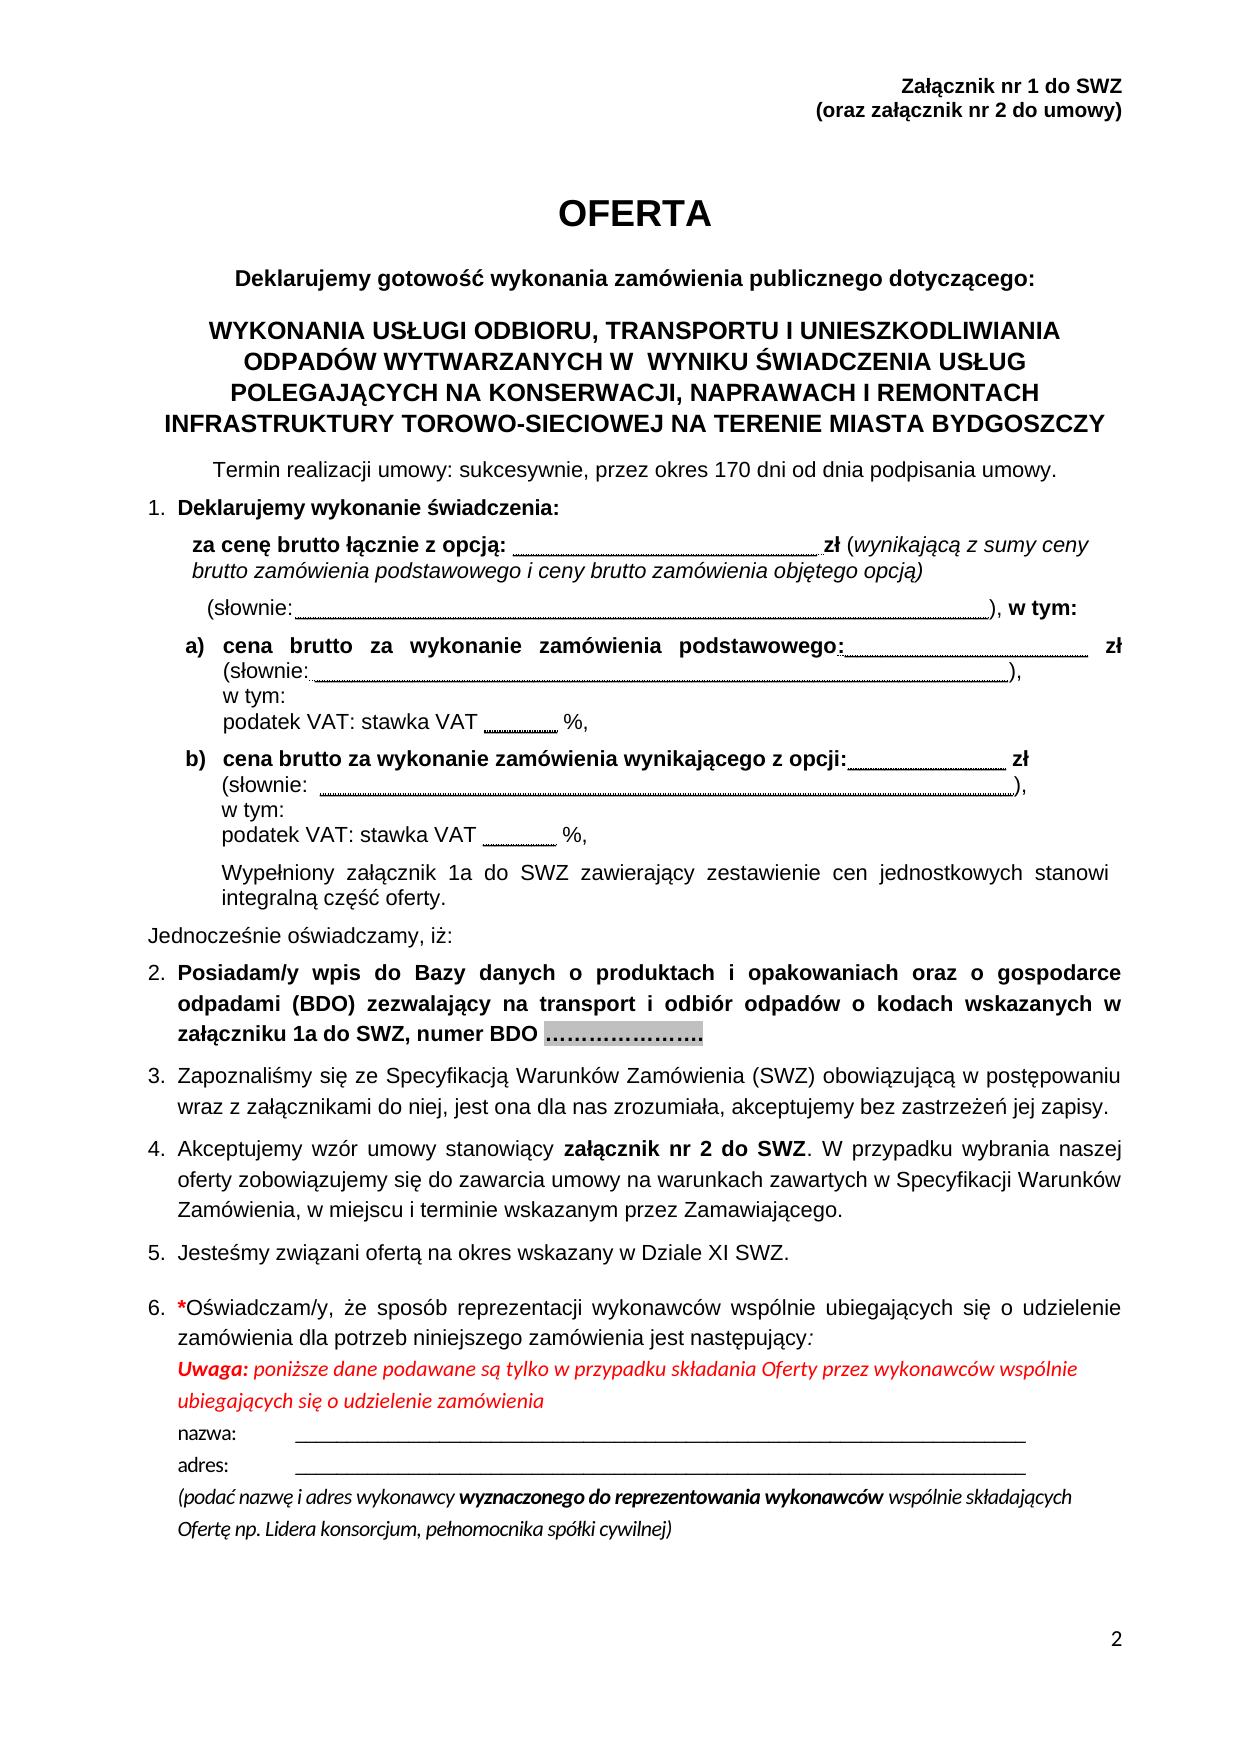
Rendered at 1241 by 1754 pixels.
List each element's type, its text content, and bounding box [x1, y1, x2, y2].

list Uwaga: poniższe dane podawane są tylko w przypadku składania Oferty przez wykonawców wspólnie ubiegających się o udzielenie zamówienia [177, 1355, 1152, 1414]
text Deklarujemy gotowość wykonania zamówienia publicznego dotyczącego: [148, 265, 1122, 292]
text Termin realizacji umowy: sukcesywnie, przez okres 170 dni od dnia podpisania umowy. [148, 457, 1122, 482]
list Akceptujemy wzór umowy stanowiący załącznik nr 2 do SWZ. W przypadku wybrania naszej oferty zobowiązujemy się do zawarcia umowy na warunkach zawartych w Specyfikacji Warunków Zamówienia, w miejscu i terminie wskazanym przez Zamawiającego. [148, 1136, 1122, 1222]
list adres: _______________________________________________________________________ [177, 1451, 1122, 1478]
list za cenę brutto łącznie z opcją: _________________________ zł (wynikającą z sumy ceny brutto zamówienia podstawowego i ceny brutto zamówienia objętego opcją) [192, 532, 1122, 583]
list Deklarujemy wykonanie świadczenia: [148, 495, 1122, 520]
text podatek VAT: stawka VAT ______ %, [221, 822, 1122, 847]
list cena brutto za wykonanie zamówienia podstawowego:____________________ zł (słownie: _________________________________________________________), [185, 633, 1122, 683]
text (słownie: _________________________________________________________), [221, 772, 1122, 797]
list Jesteśmy związani ofertą na okres wskazany w Dziale XI SWZ. [148, 1239, 1122, 1265]
text (słownie: _________________________________________________________), w tym: [207, 595, 1122, 621]
list podatek VAT: stawka VAT ______ %, [223, 709, 1122, 734]
text Jednocześnie oświadczamy, iż: [148, 923, 1122, 948]
text OFERTA [148, 191, 1122, 234]
list Zapoznaliśmy się ze Specyfikacją Warunków Zamówienia (SWZ) obowiązującą w postępowaniu wraz z załącznikami do niej, jest ona dla nas zrozumiała, akceptujemy bez zastrzeżeń jej zapisy. [148, 1063, 1122, 1119]
text Wypełniony załącznik 1a do SWZ zawierający zestawienie cen jednostkowych stanowi integralną część oferty. [148, 860, 1122, 910]
list w tym: [223, 683, 1122, 709]
list (podać nazwę i adres wykonawcy wyznaczonego do reprezentowania wykonawców wspólnie składających Ofertę np. Lidera konsorcjum, pełnomocnika spółki cywilnej) [177, 1483, 1122, 1542]
list Posiadam/y wpis do Bazy danych o produktach i opakowaniach oraz o gospodarce odpadami (BDO) zezwalający na transport i odbiór odpadów o kodach wskazanych w załączniku 1a do SWZ, numer BDO …………………. [148, 960, 1122, 1046]
text WYKONANIA USŁUGI ODBIORU, TRANSPORTU I UNIESZKODLIWIANIA ODPADÓW WYTWARZANYCH W WYNIKU ŚWIADCZENIA USŁUG POLEGAJĄCYCH NA KONSERWACJI, NAPRAWACH I REMONTACH INFRASTRUKTURY TOROWO-SIECIOWEJ NA TERENIE MIASTA BYDGOSZCZY [148, 316, 1122, 438]
text w tym: [221, 797, 1122, 822]
list *Oświadczam/y, że sposób reprezentacji wykonawców wspólnie ubiegających się o udzielenie zamówienia dla potrzeb niniejszego zamówienia jest następujący: [148, 1295, 1122, 1350]
list cena brutto za wykonanie zamówienia wynikającego z opcji:_____________ zł [185, 746, 1122, 772]
list nazwa: _______________________________________________________________________ [177, 1419, 1122, 1446]
